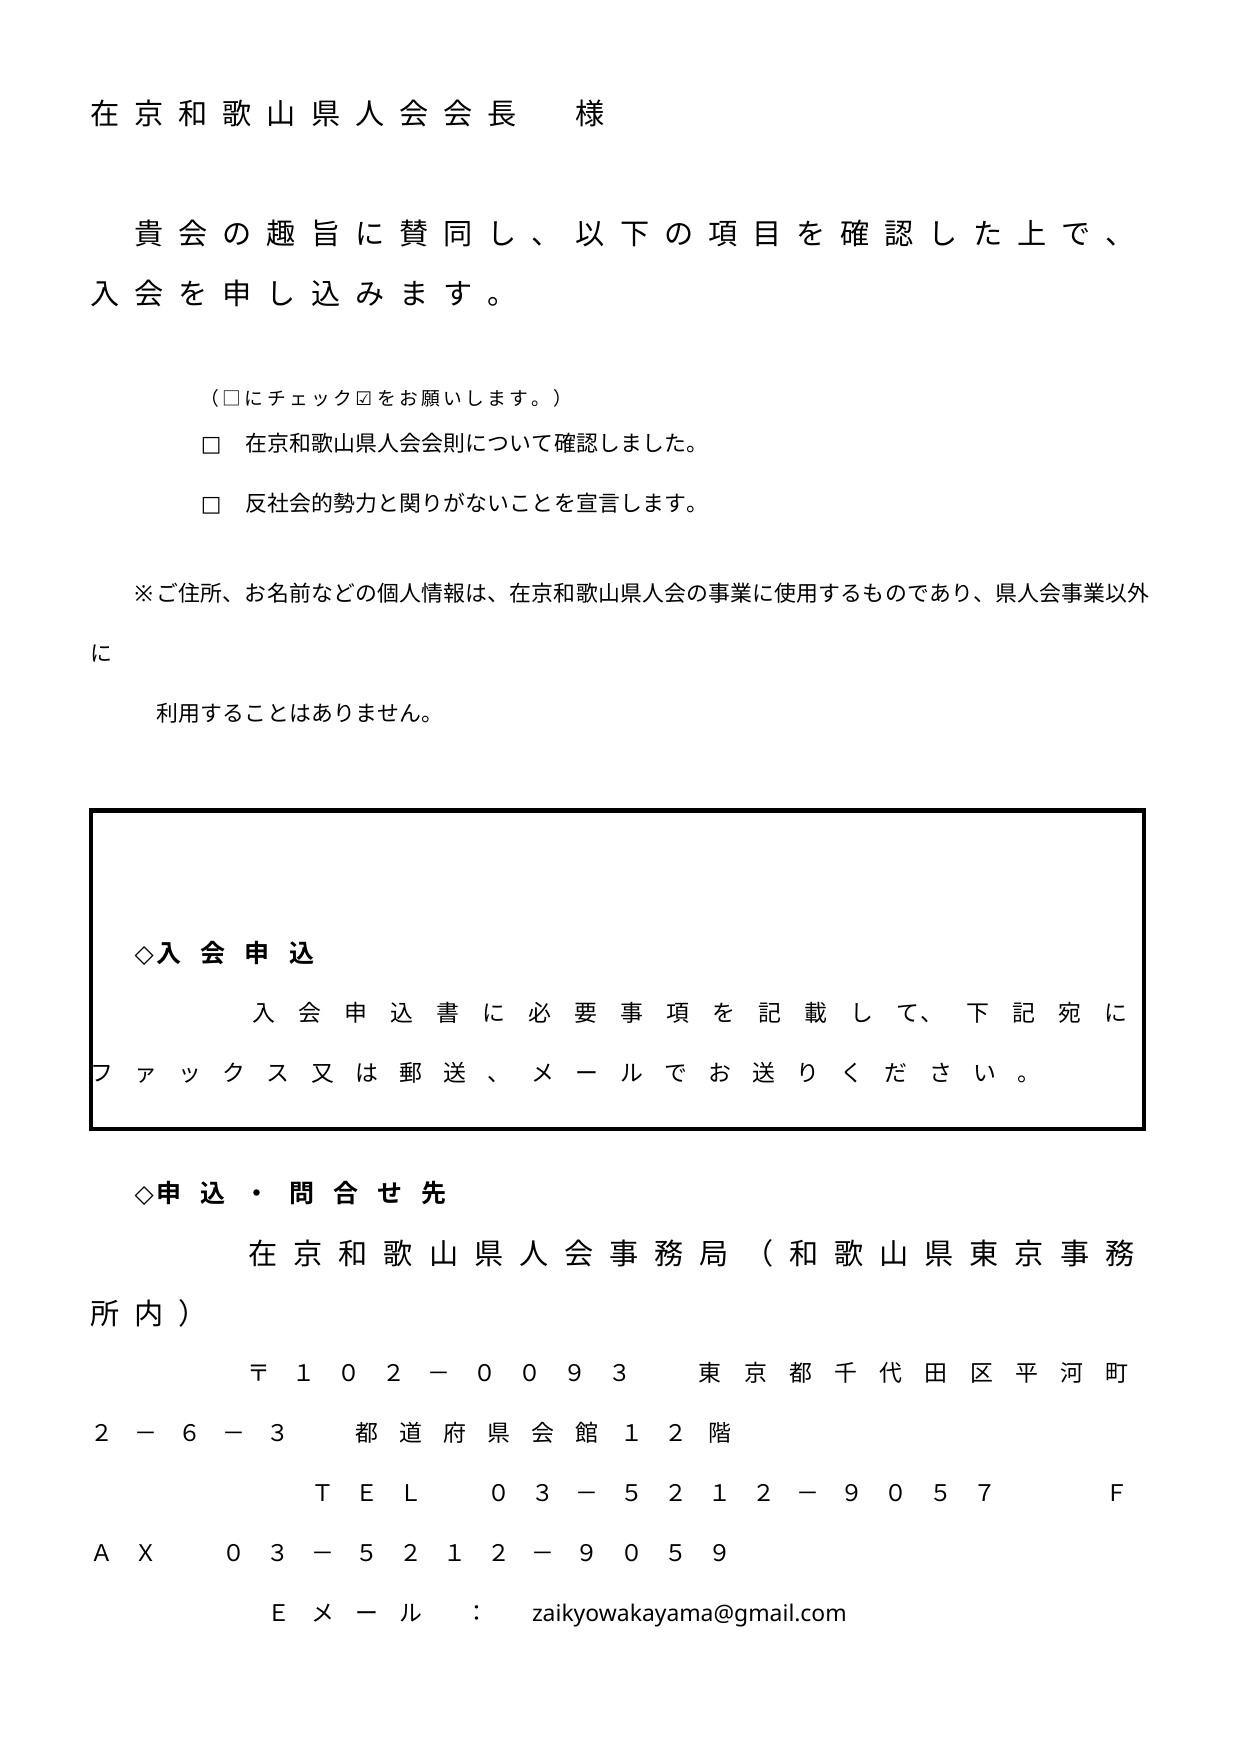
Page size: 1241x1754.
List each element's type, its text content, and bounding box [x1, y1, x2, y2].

text 入会申込書に必要事項を記載して、下記宛にファックス又は郵送、メールでお送りください。 [93, 982, 1142, 1102]
text 〒１０２－００９３ 東京都千代田区平河町２－６－３ 都道府県会館１２階 [90, 1342, 1150, 1462]
text ※ご住所、お名前などの個人情報は、在京和歌山県人会の事業に使用するものであり、県人会事業以外に [90, 562, 1150, 682]
text Ｅメール ： zaikyowakayama@gmail.com [90, 1582, 1150, 1642]
text （□にチェック☑をお願いします。） [90, 382, 1150, 412]
text □ 反社会的勢力と関りがないことを宣言します。 [90, 472, 1150, 532]
text 貴会の趣旨に賛同し、以下の項目を確認した上で、入会を申し込みます。 [90, 202, 1150, 322]
text ＴＥＬ ０３－５２１２－９０５７ ＦＡＸ ０３－５２１２－９０５９ [90, 1462, 1150, 1582]
text ◇入会申込 [93, 922, 1142, 982]
text □ 在京和歌山県人会会則について確認しました。 [90, 412, 1150, 472]
text 在京和歌山県人会事務局（和歌山県東京事務所内） [90, 1222, 1150, 1342]
text ◇申込・問合せ先 [90, 1162, 1150, 1222]
text 在京和歌山県人会会長 様 [90, 82, 1150, 142]
text 利用することはありません。 [134, 682, 1150, 742]
